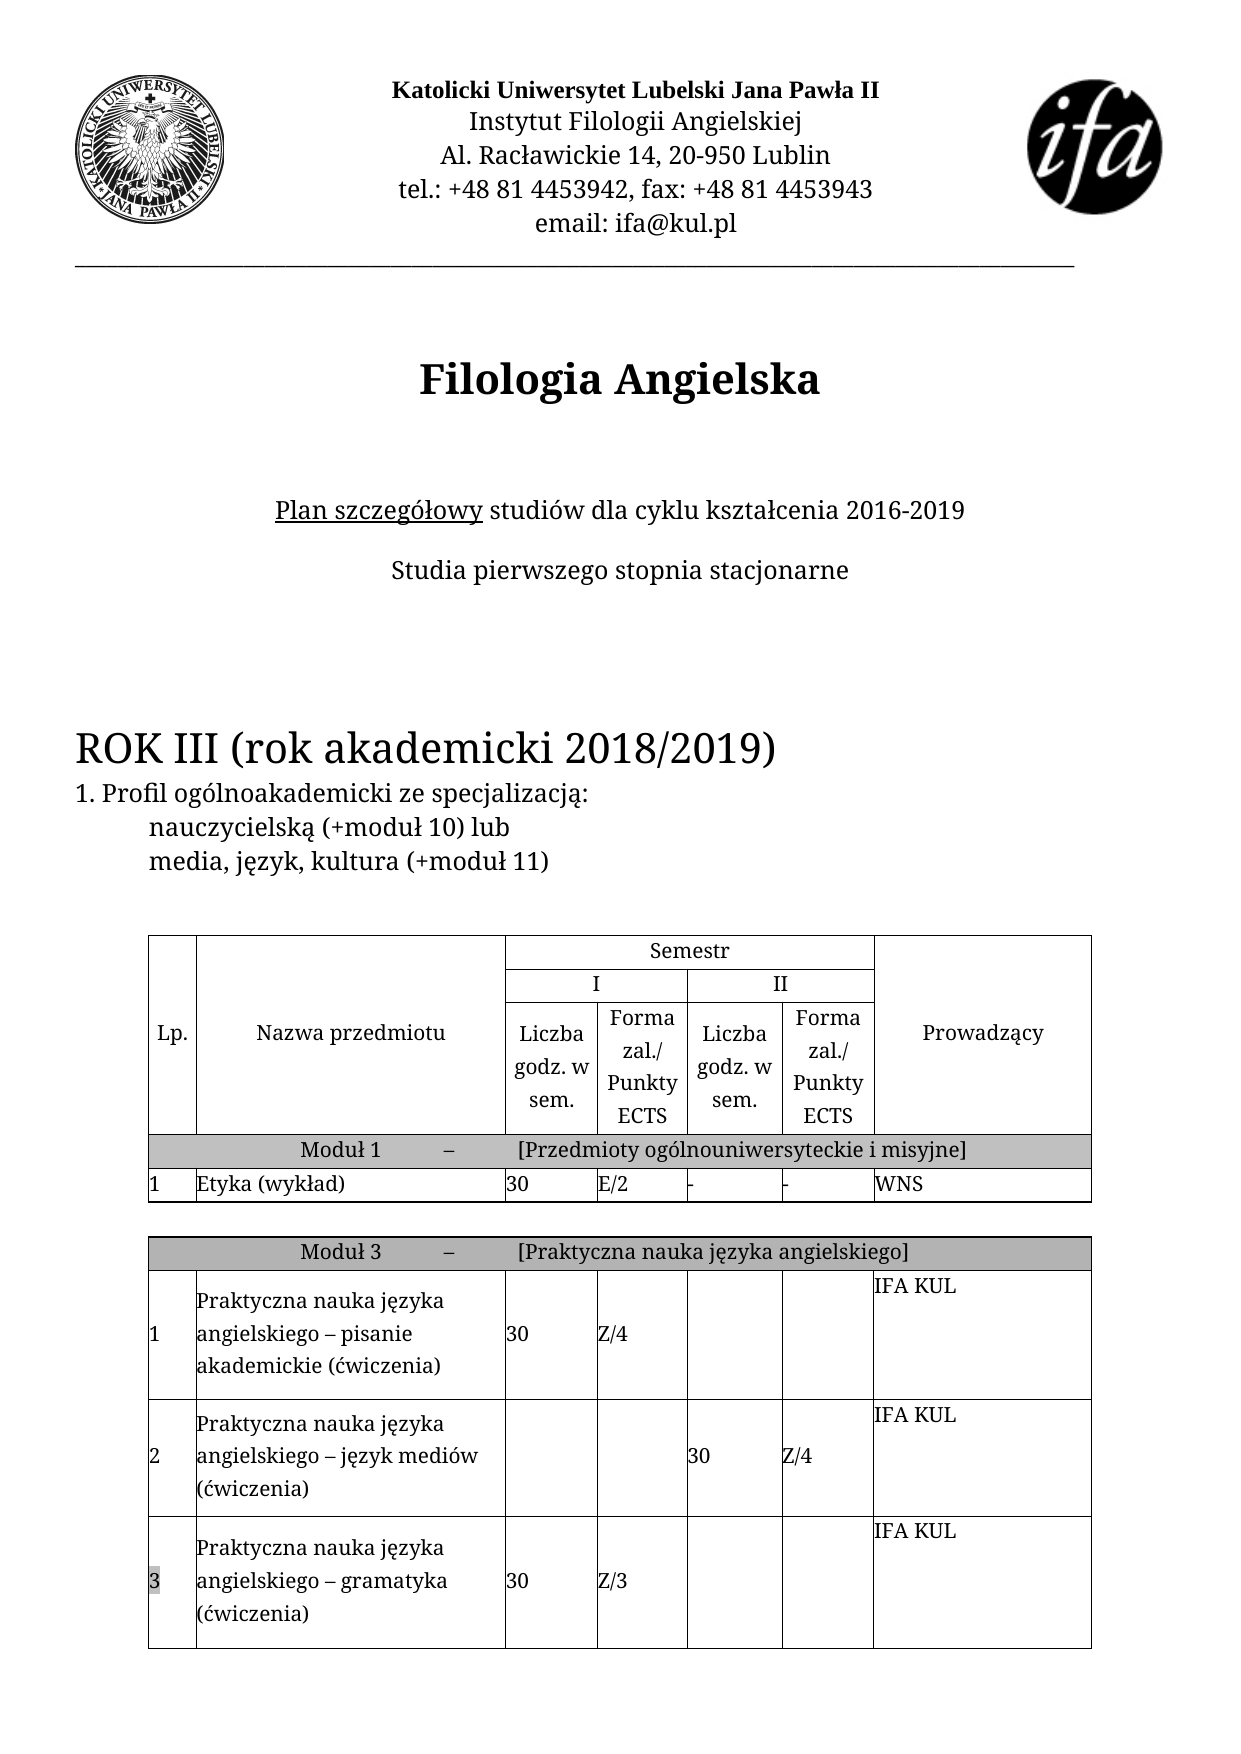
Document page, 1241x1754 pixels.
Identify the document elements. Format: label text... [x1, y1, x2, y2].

text tel.: +48 81 4453942, fax: +48 81 4453943 [224, 172, 993, 206]
table_cell 2 [149, 1400, 196, 1516]
text Plan szczegółowy studiów dla cyklu kształcenia 2016-2019 [75, 493, 1165, 527]
table_cell WNS [875, 1169, 1091, 1201]
table_cell Praktyczna nauka języka angielskiego – język mediów (ćwiczenia) [197, 1400, 505, 1516]
table_cell [688, 1517, 782, 1648]
text media, język, kultura (+moduł 11) [75, 843, 1165, 878]
table_cell IFA KUL [874, 1271, 1091, 1399]
table_cell Liczba godz. w sem. [506, 1003, 597, 1134]
table_cell [688, 1271, 782, 1399]
table_cell Etyka (wykład) [197, 1169, 505, 1201]
table_cell 3 [149, 1517, 196, 1648]
table_header Prowadzący [875, 936, 1091, 1134]
table_cell - [783, 1169, 874, 1201]
table_cell 1 [149, 1271, 196, 1399]
table_header Lp. [149, 936, 196, 1134]
table_header Nazwa przedmiotu [197, 936, 505, 1134]
text Al. Racławickie 14, 20-950 Lublin [224, 138, 993, 172]
table_cell Z/4 [598, 1271, 687, 1399]
table_cell Z/4 [783, 1400, 873, 1516]
table_cell 30 [688, 1400, 782, 1516]
title Filologia Angielska [75, 350, 1165, 407]
picture [75, 75, 224, 224]
text Instytut Filologii Angielskiej [224, 104, 993, 138]
table_header Semestr [506, 936, 874, 968]
table_cell Liczba godz. w sem. [688, 1003, 782, 1134]
table_cell IFA KUL [874, 1517, 1091, 1648]
table_cell 30 [506, 1271, 597, 1399]
table_cell 30 [506, 1169, 597, 1201]
table_cell 1 [149, 1169, 196, 1201]
table_cell Moduł 1 – [Przedmioty ogólnouniwersyteckie i misyjne] [149, 1135, 1091, 1168]
table_cell II [688, 970, 874, 1002]
table_cell Praktyczna nauka języka angielskiego – gramatyka (ćwiczenia) [197, 1517, 505, 1648]
text Katolicki Uniwersytet Lubelski Jana Pawła II [224, 75, 993, 104]
table_cell E/2 [598, 1169, 687, 1201]
text Studia pierwszego stopnia stacjonarne [75, 553, 1165, 587]
table_cell Z/3 [598, 1517, 687, 1648]
table_cell [598, 1400, 687, 1516]
table_cell IFA KUL [874, 1400, 1091, 1516]
table_cell - [688, 1169, 782, 1201]
table_cell [506, 1400, 597, 1516]
table_cell I [506, 970, 687, 1002]
text email: ifa@kul.pl [201, 206, 1165, 240]
table_cell 30 [506, 1517, 597, 1648]
table_cell [783, 1517, 873, 1648]
table_cell Forma zal./ Punkty ECTS [783, 1003, 874, 1134]
text 1. Profil ogólnoakademicki ze specjalizacją: [75, 775, 1165, 809]
text ROK III (rok akademicki 2018/2019) [75, 719, 1165, 775]
picture [993, 56, 1194, 227]
table_header Moduł 3 – [Praktyczna nauka języka angielskiego] [149, 1238, 1091, 1270]
text _______________________________________________________________________________________________ [75, 240, 1165, 271]
text nauczycielską (+moduł 10) lub [75, 809, 1165, 843]
table_cell Forma zal./ Punkty ECTS [598, 1003, 687, 1134]
table_cell Praktyczna nauka języka angielskiego – pisanie akademickie (ćwiczenia) [197, 1271, 505, 1399]
table_cell [783, 1271, 873, 1399]
